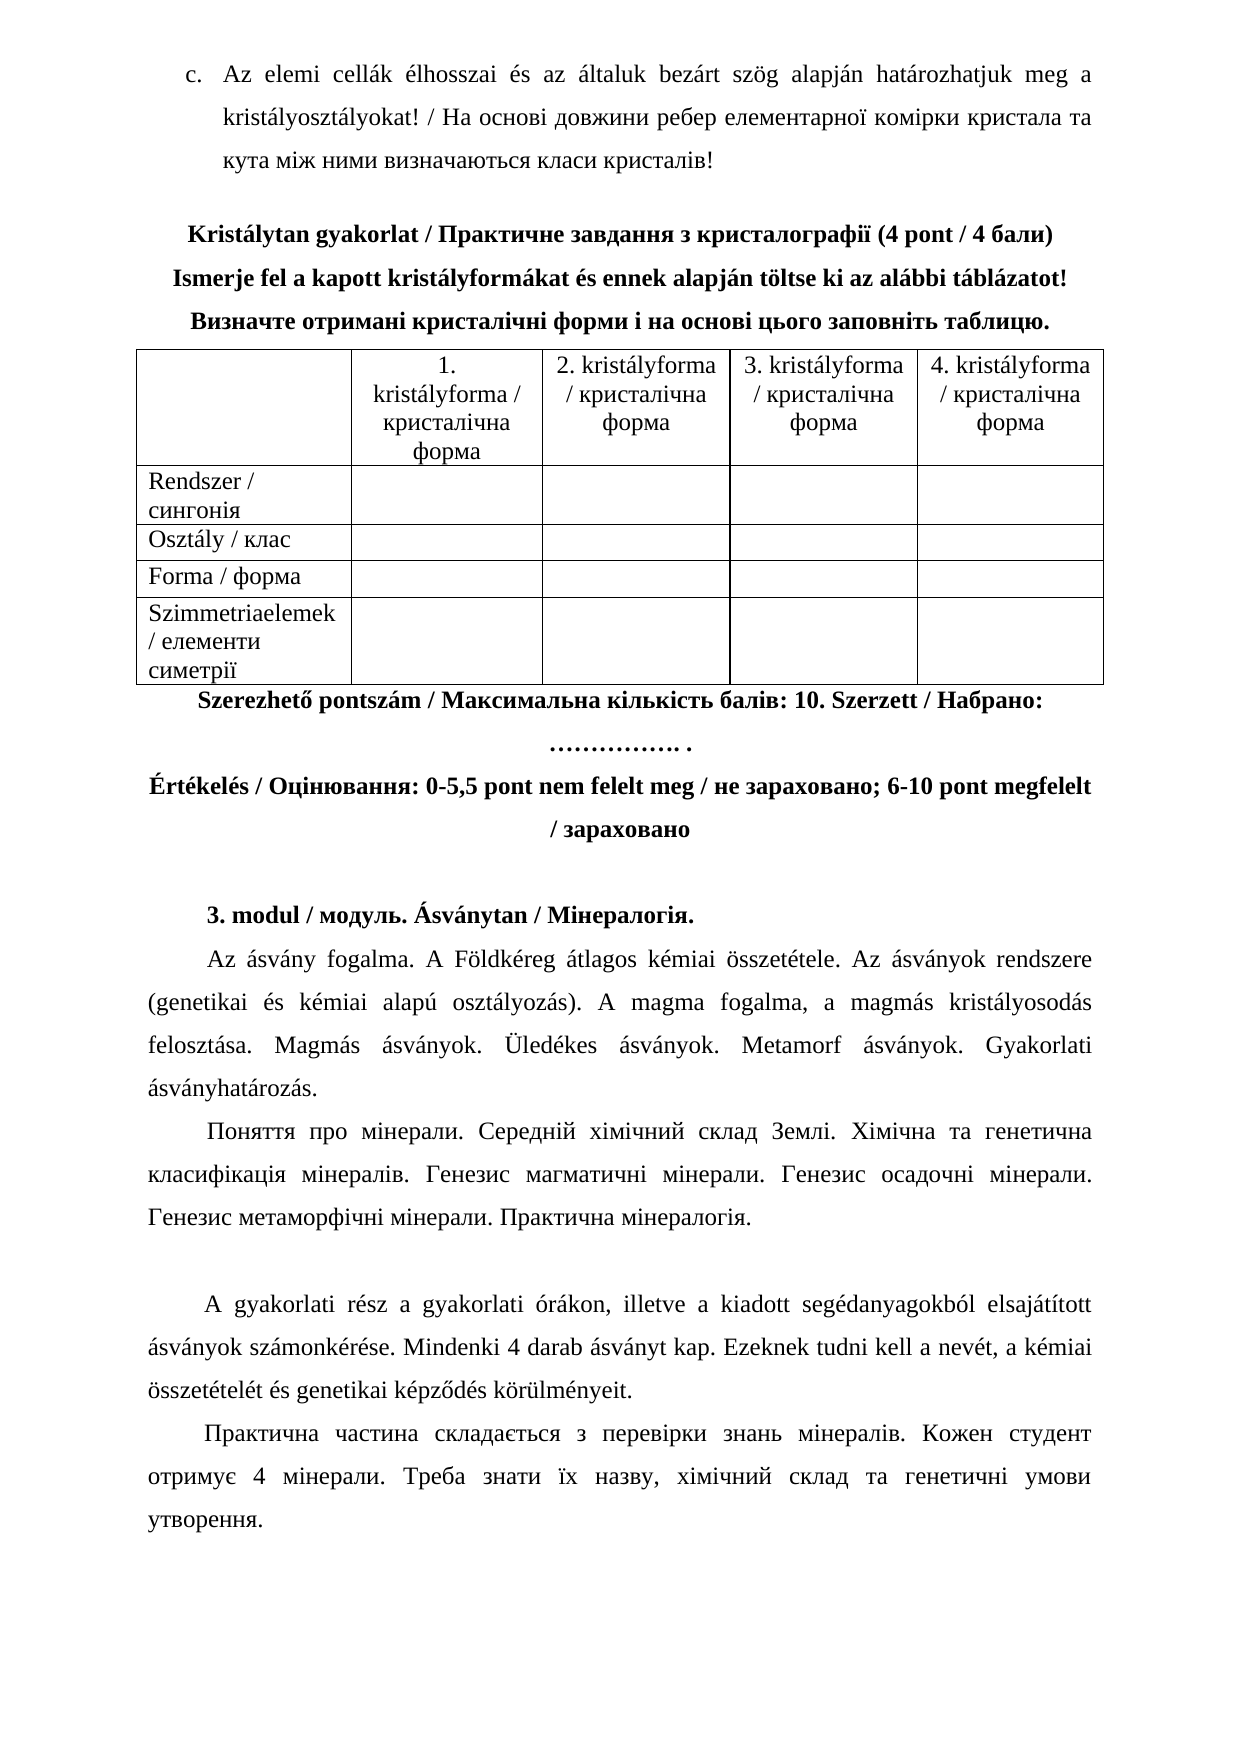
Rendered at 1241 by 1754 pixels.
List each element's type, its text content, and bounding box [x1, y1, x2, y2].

table_header 1. kristályforma / кристалічна форма [352, 350, 542, 465]
table_cell Rendszer / сингонія [137, 466, 351, 523]
table_cell [543, 561, 729, 597]
table_cell [352, 525, 542, 560]
table_cell [918, 466, 1103, 523]
table_cell Szimmetriaelemek / елементи симетрії [137, 598, 351, 684]
text Az ásvány fogalma. A Földkéreg átlagos kémiai összetétele. Az ásványok rendszere (genetikai és kémiai alapú osztályozás). A magma fogalma, a magmás kristályosodás felosztása. Magmás ásványok. Üledékes ásványok. Metamorf ásványok. Gyakorlati ásványhatározás. [148, 944, 1093, 1102]
table_cell [731, 561, 917, 597]
list Az elemi cellák élhosszai és az általuk bezárt szög alapján határozhatjuk meg a kristályosztályokat! / На основі довжини ребер елементарної комірки кристала та кута між ними визначаються класи кристалів! [185, 59, 1093, 174]
text Értékelés / Оцінювання: 0-5,5 pont nem felelt meg / не зараховано; 6-10 pont megfelelt / зараховано [148, 771, 1093, 843]
table_header [137, 350, 351, 465]
table_cell [543, 598, 729, 684]
table_header 2. kristályforma / кристалічна форма [543, 350, 729, 465]
table_cell [352, 561, 542, 597]
text 3. modul / модуль. Ásványtan / Мінералогія. [148, 901, 1093, 929]
table_cell [918, 598, 1103, 684]
table_cell Osztály / клас [137, 525, 351, 560]
table_cell [731, 598, 917, 684]
text Kristálytan gyakorlat / Практичне завдання з кристалографії (4 pont / 4 бали) [148, 219, 1093, 248]
table_cell [543, 466, 729, 523]
table_cell [731, 525, 917, 560]
table_cell [918, 561, 1103, 597]
table_cell [918, 525, 1103, 560]
text Ismerje fel a kapott kristályformákat és ennek alapján töltse ki az alábbi táblázatot! [148, 263, 1093, 291]
table_cell Forma / форма [137, 561, 351, 597]
table_cell [352, 598, 542, 684]
text Szerezhető pontszám / Максимальна кількість балів: 10. Szerzett / Набрано: ……………. . [148, 685, 1093, 757]
table_header 4. kristályforma / кристалічна форма [918, 350, 1103, 465]
table_cell [352, 466, 542, 523]
table_cell [543, 525, 729, 560]
table_header 3. kristályforma / кристалічна форма [731, 350, 917, 465]
text Практична частина складається з перевірки знань мінералів. Кожен студент отримує 4 мінерали. Треба знати їх назву, хімічний склад та генетичні умови утворення. [148, 1418, 1093, 1533]
text A gyakorlati rész a gyakorlati órákon, illetve a kiadott segédanyagokból elsajátított ásványok számonkérése. Mindenki 4 darab ásványt kap. Ezeknek tudni kell a nevét, a kémiai összetételét és genetikai képződés körülményeit. [148, 1289, 1093, 1404]
table_cell [731, 466, 917, 523]
text Поняття про мінерали. Середній хімічний склад Землі. Хімічна та генетична класифікація мінералів. Генезис магматичні мінерали. Генезис осадочні мінерали. Генезис метаморфічні мінерали. Практична мінералогія. [148, 1116, 1093, 1231]
text Визначте отримані кристалічні форми і на основі цього заповніть таблицю. [148, 306, 1093, 334]
